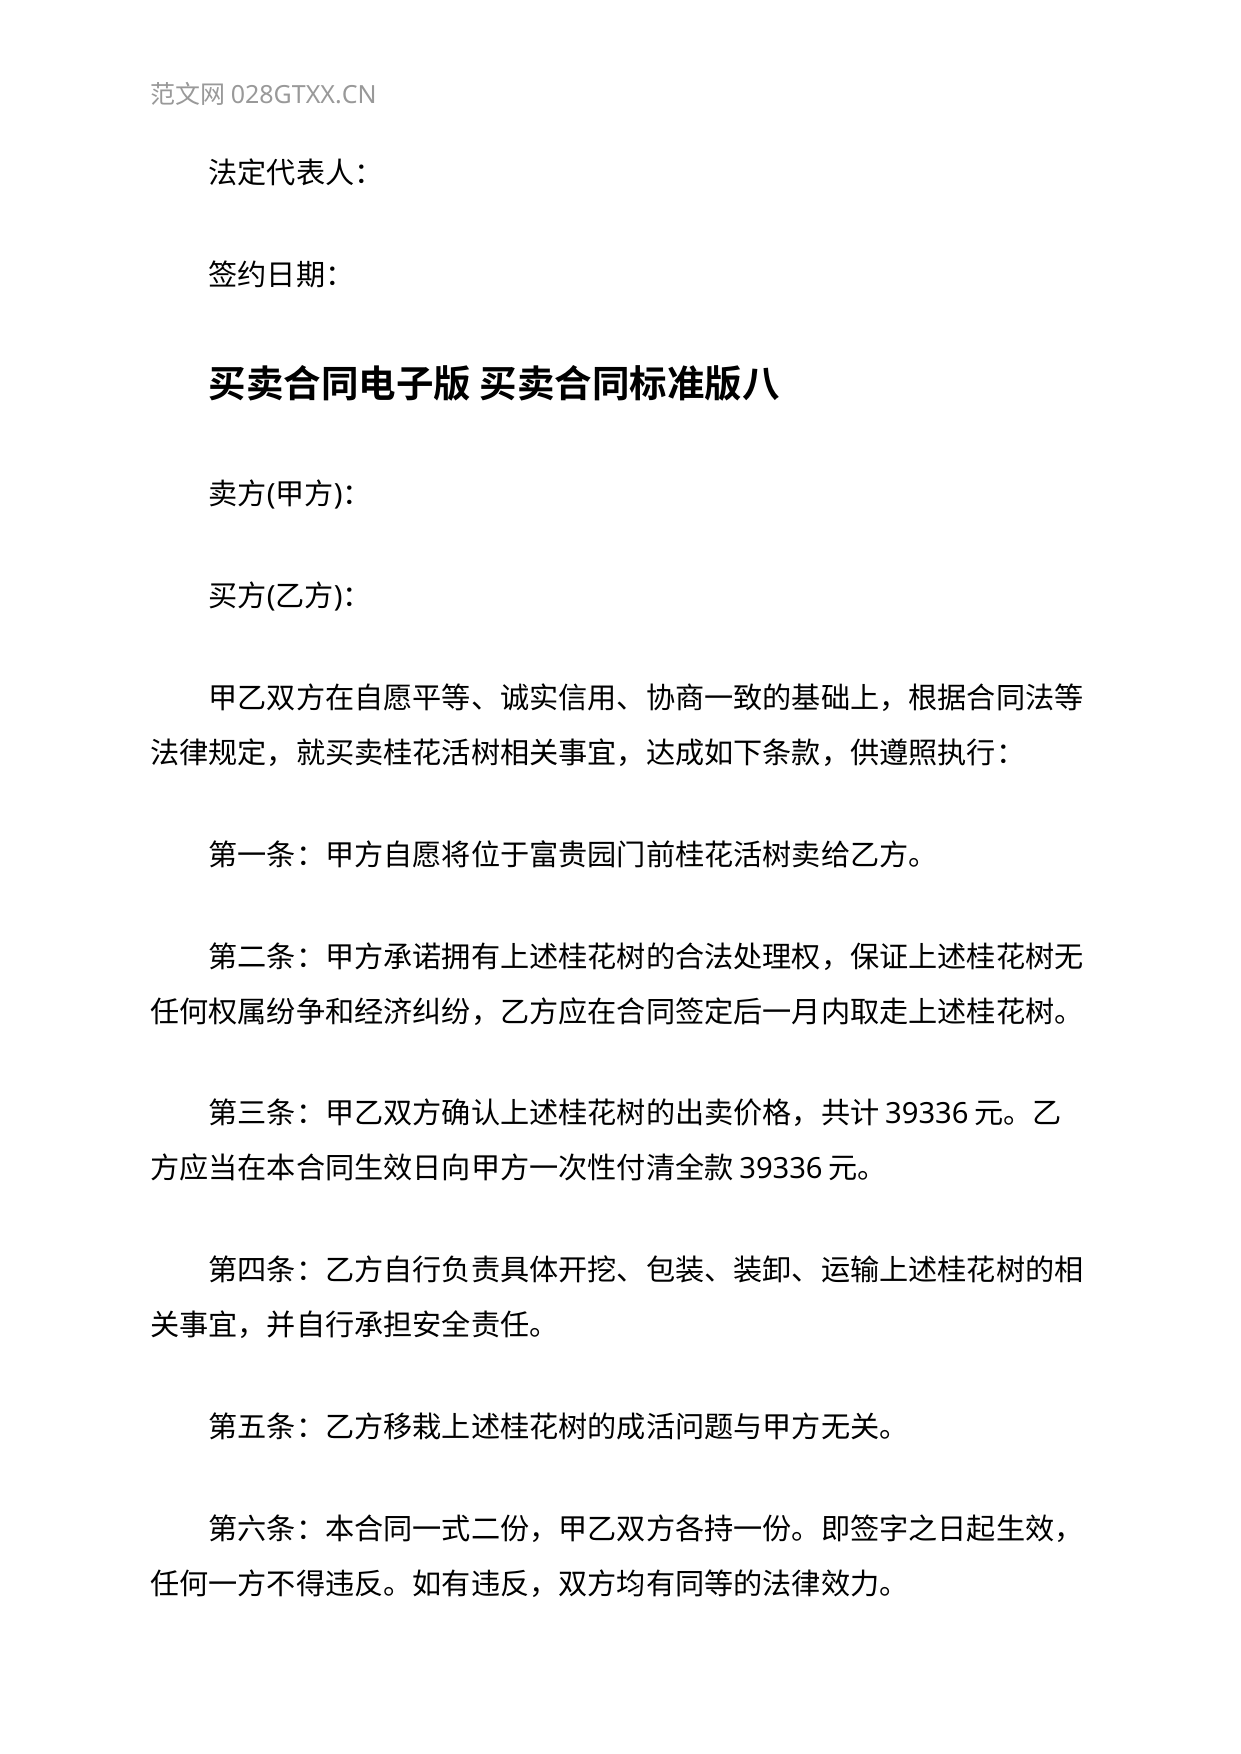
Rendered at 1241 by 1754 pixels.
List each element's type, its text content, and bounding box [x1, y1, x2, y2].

text 第一条：甲方自愿将位于富贵园门前桂花活树卖给乙方。 [150, 832, 1090, 874]
text 第三条：甲乙双方确认上述桂花树的出卖价格，共计39336元。乙方应当在本合同生效日向甲方一次性付清全款39336元。 [150, 1090, 1090, 1187]
text 法定代表人： [150, 150, 1090, 192]
text 第六条：本合同一式二份，甲乙双方各持一份。即签字之日起生效，任何一方不得违反。如有违反，双方均有同等的法律效力。 [150, 1505, 1090, 1603]
text 甲乙双方在自愿平等、诚实信用、协商一致的基础上，根据合同法等法律规定，就买卖桂花活树相关事宜，达成如下条款，供遵照执行： [150, 675, 1090, 772]
text 第四条：乙方自行负责具体开挖、包装、装卸、运输上述桂花树的相关事宜，并自行承担安全责任。 [150, 1247, 1090, 1344]
text 第二条：甲方承诺拥有上述桂花树的合法处理权，保证上述桂花树无任何权属纷争和经济纠纷，乙方应在合同签定后一月内取走上述桂花树。 [150, 933, 1090, 1031]
text 第五条：乙方移栽上述桂花树的成活问题与甲方无关。 [150, 1404, 1090, 1446]
text 卖方(甲方)： [150, 471, 1090, 513]
text 买卖合同电子版 买卖合同标准版八 [150, 353, 1090, 408]
text 买方(乙方)： [150, 573, 1090, 615]
text 签约日期： [150, 252, 1090, 294]
